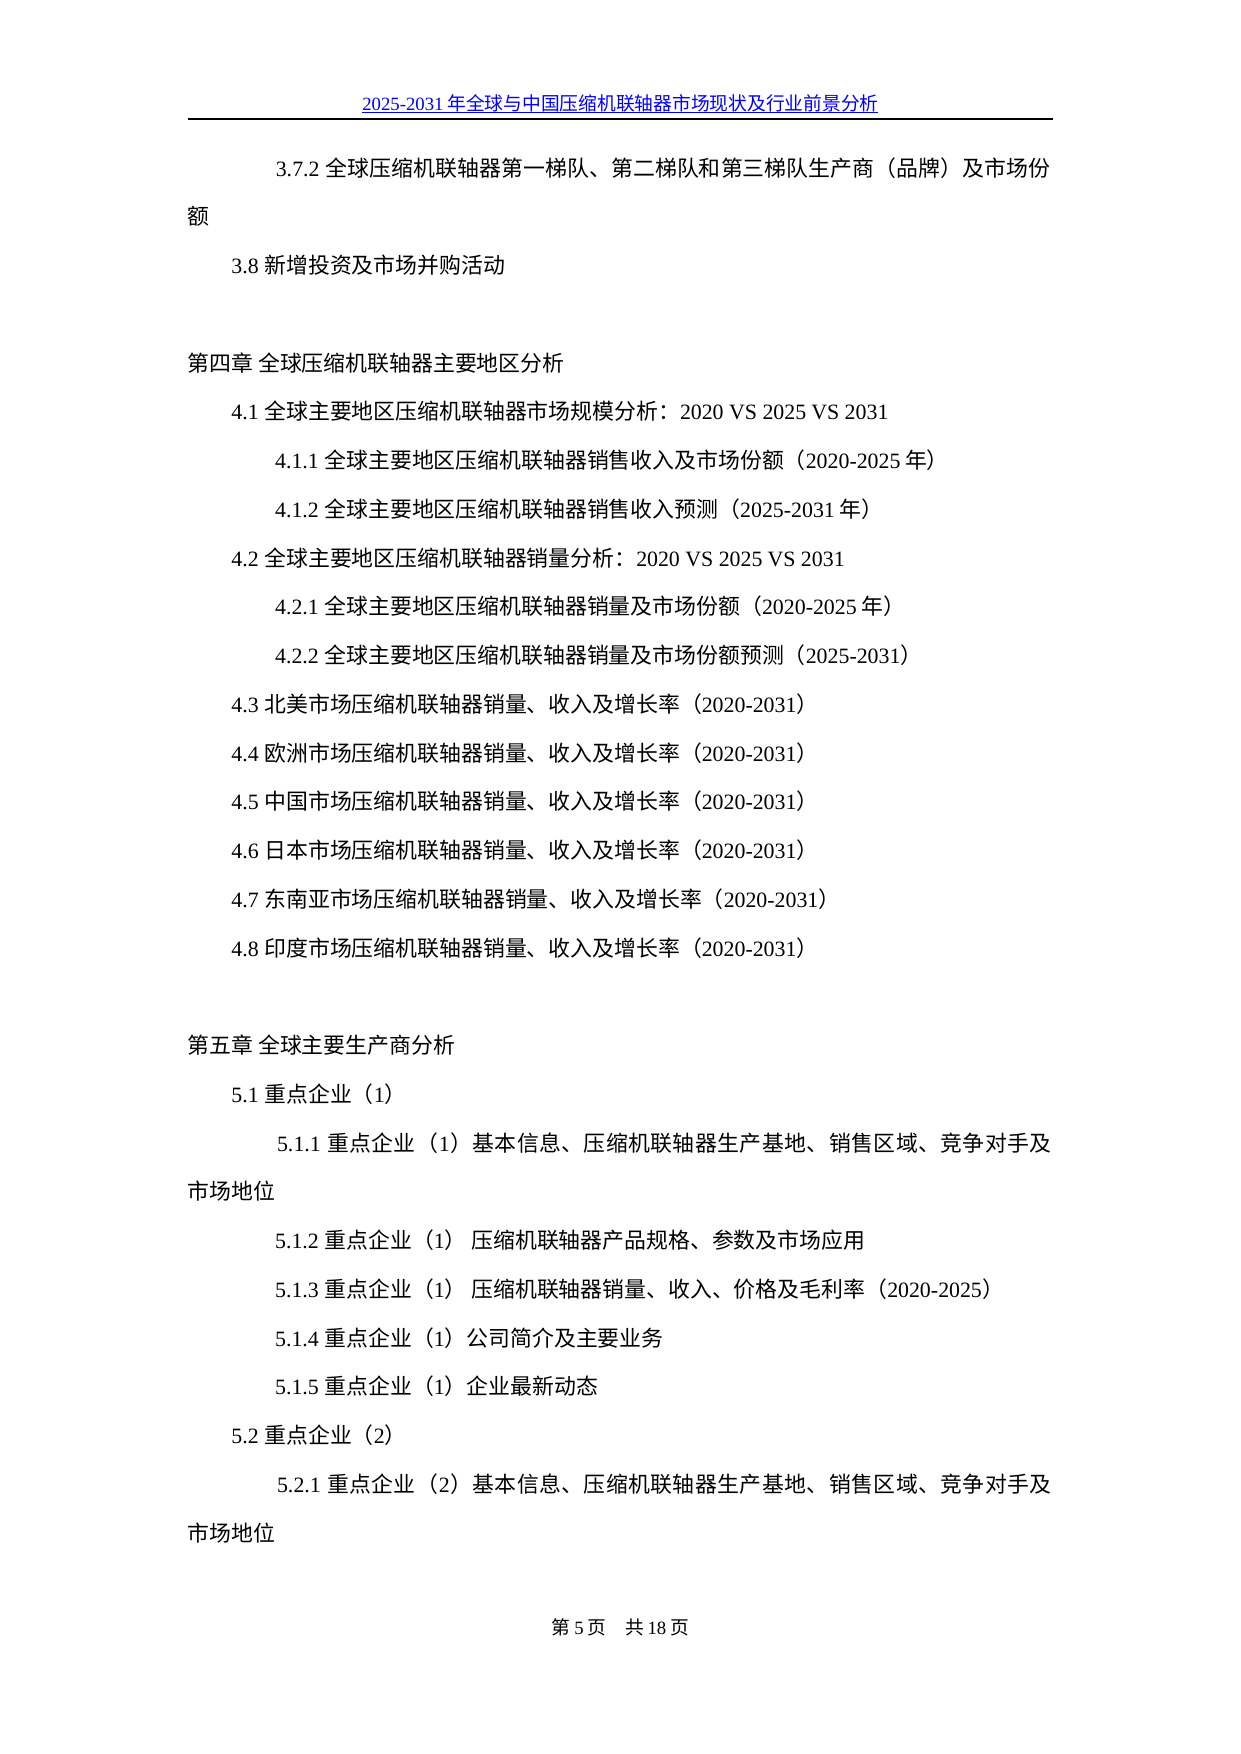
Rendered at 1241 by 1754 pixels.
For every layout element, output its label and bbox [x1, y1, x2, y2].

text [187, 150, 1053, 1548]
